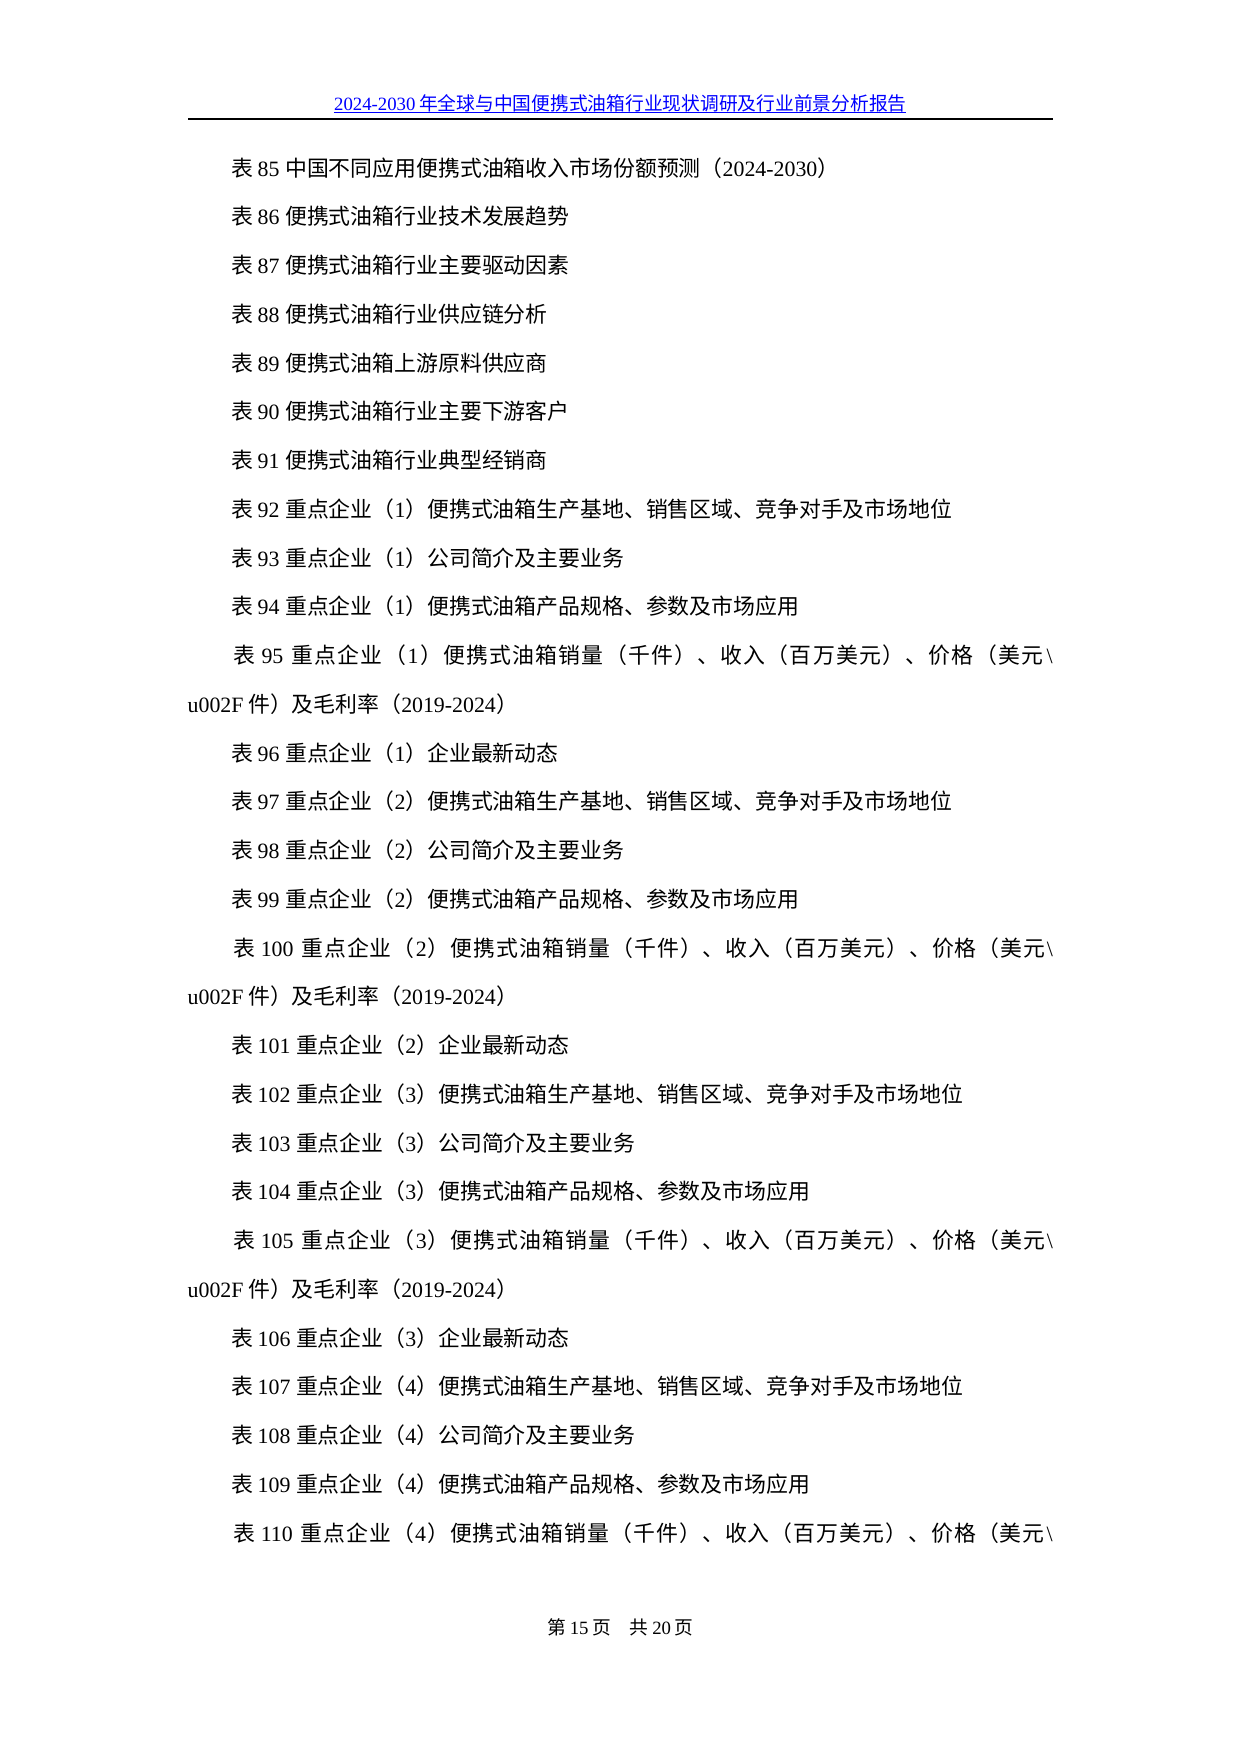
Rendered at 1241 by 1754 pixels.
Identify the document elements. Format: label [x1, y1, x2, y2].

text [187, 150, 1053, 1548]
